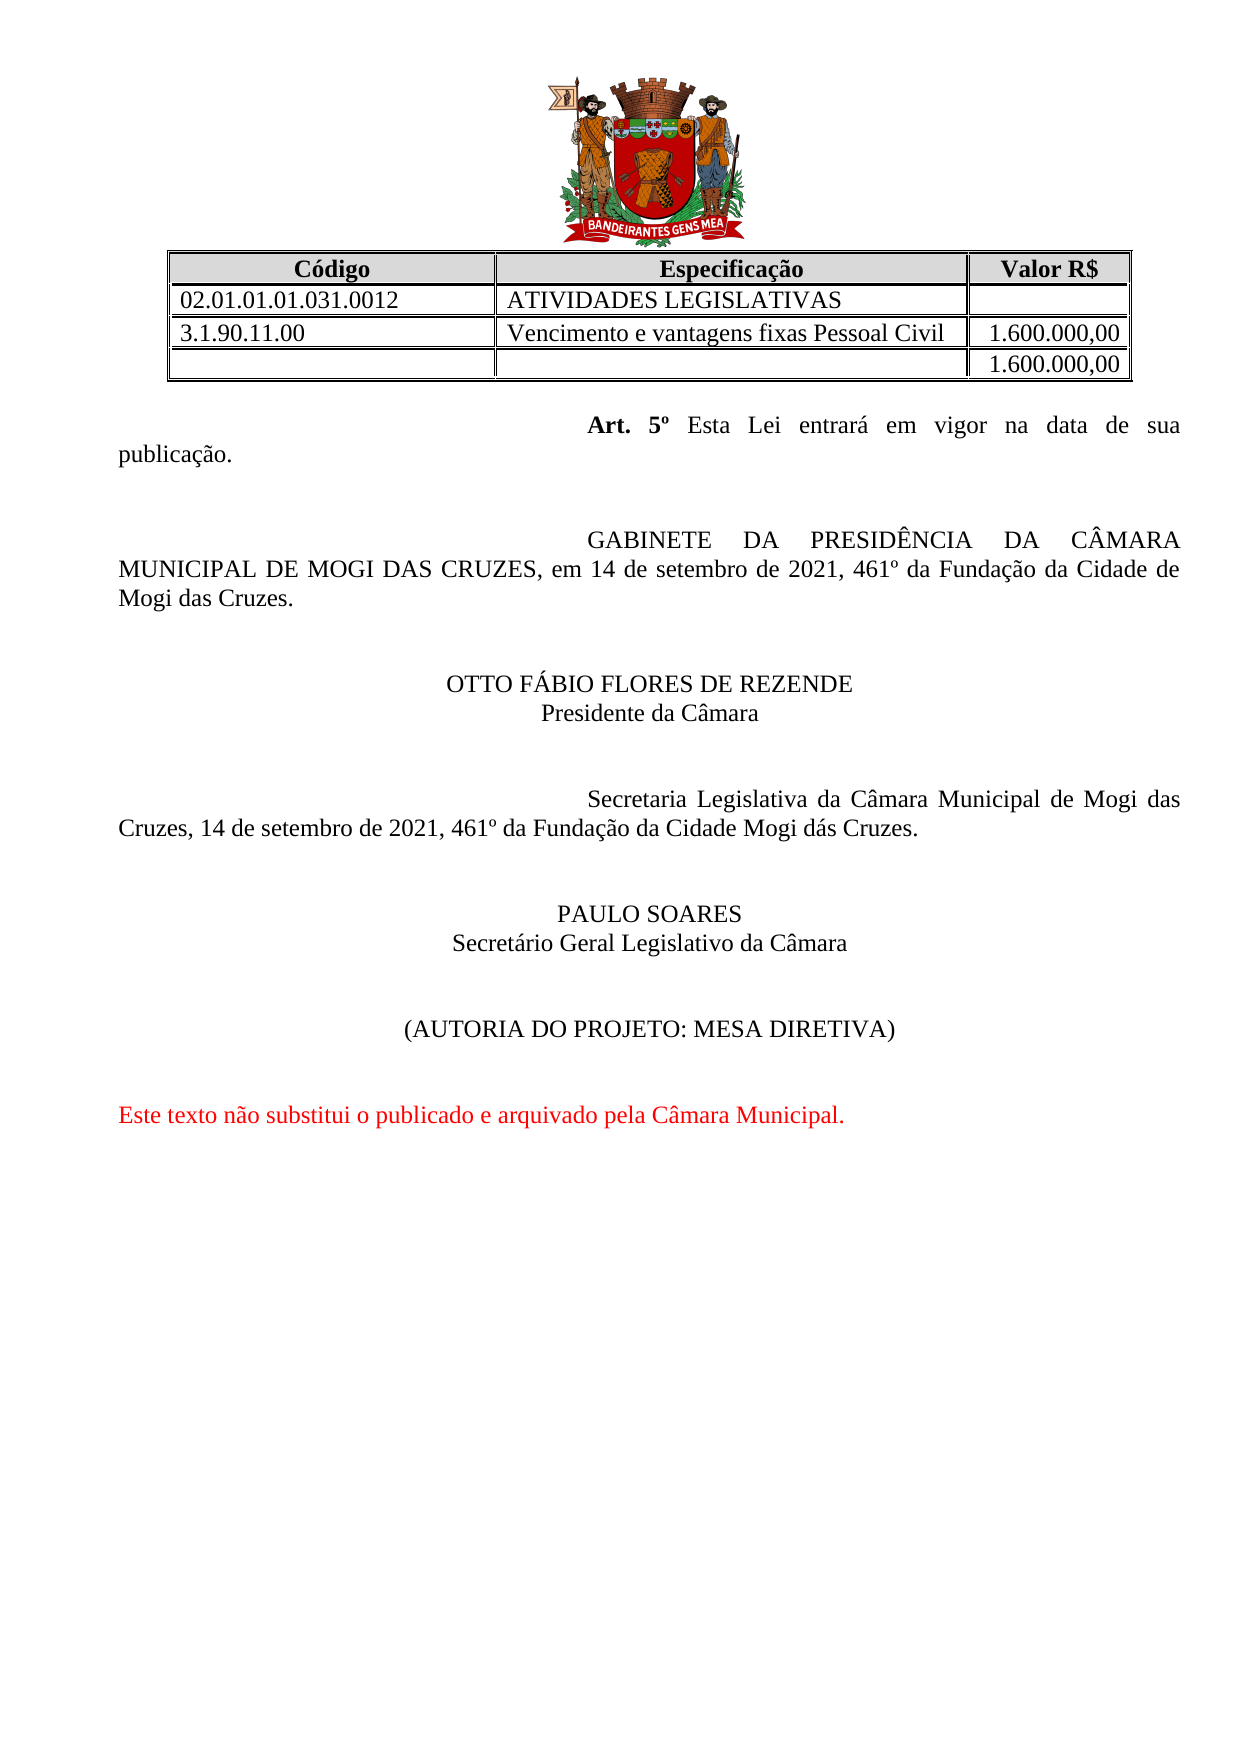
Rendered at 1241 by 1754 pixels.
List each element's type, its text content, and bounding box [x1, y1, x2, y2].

table_cell 1.600.000,00 [968, 346, 1131, 378]
table_cell [169, 346, 495, 378]
table_cell ATIVIDADES LEGISLATIVAS [497, 286, 966, 314]
text PAULO SOARES [118, 899, 1181, 928]
table_header Código [170, 254, 495, 282]
table_cell Vencimento e vantagens fixas Pessoal Civil [497, 318, 966, 346]
table_cell [495, 346, 968, 378]
text OTTO FÁBIO FLORES DE REZENDE [118, 669, 1181, 698]
text Secretário Geral Legislativo da Câmara [118, 928, 1181, 957]
text Secretaria Legislativa da Câmara Municipal de Mogi das Cruzes, 14 de setembro de 2021, 461º da Fundação da Cidade Mogi dás Cruzes. [118, 784, 1181, 842]
text Este texto não substitui o publicado e arquivado pela Câmara Municipal. [118, 1100, 1181, 1129]
table_cell 02.01.01.01.031.0012 [169, 283, 494, 314]
picture [546, 73, 753, 250]
table_header Valor R$ [968, 253, 1129, 282]
table_header Especificação [495, 251, 968, 282]
table_cell 1.600.000,00 [968, 314, 1131, 346]
table_cell 3.1.90.11.00 [169, 314, 495, 346]
text (AUTORIA DO PROJETO: MESA DIRETIVA) [118, 1014, 1181, 1043]
text GABINETE DA PRESIDÊNCIA DA CÂMARA MUNICIPAL DE MOGI DAS CRUZES, em 14 de setembro de 2021, 461º da Fundação da Cidade de Mogi das Cruzes. [118, 525, 1181, 612]
text Presidente da Câmara [118, 698, 1181, 727]
table_cell [970, 283, 1131, 314]
text Art. 5º Esta Lei entrará em vigor na data de sua publicação. [118, 410, 1181, 468]
